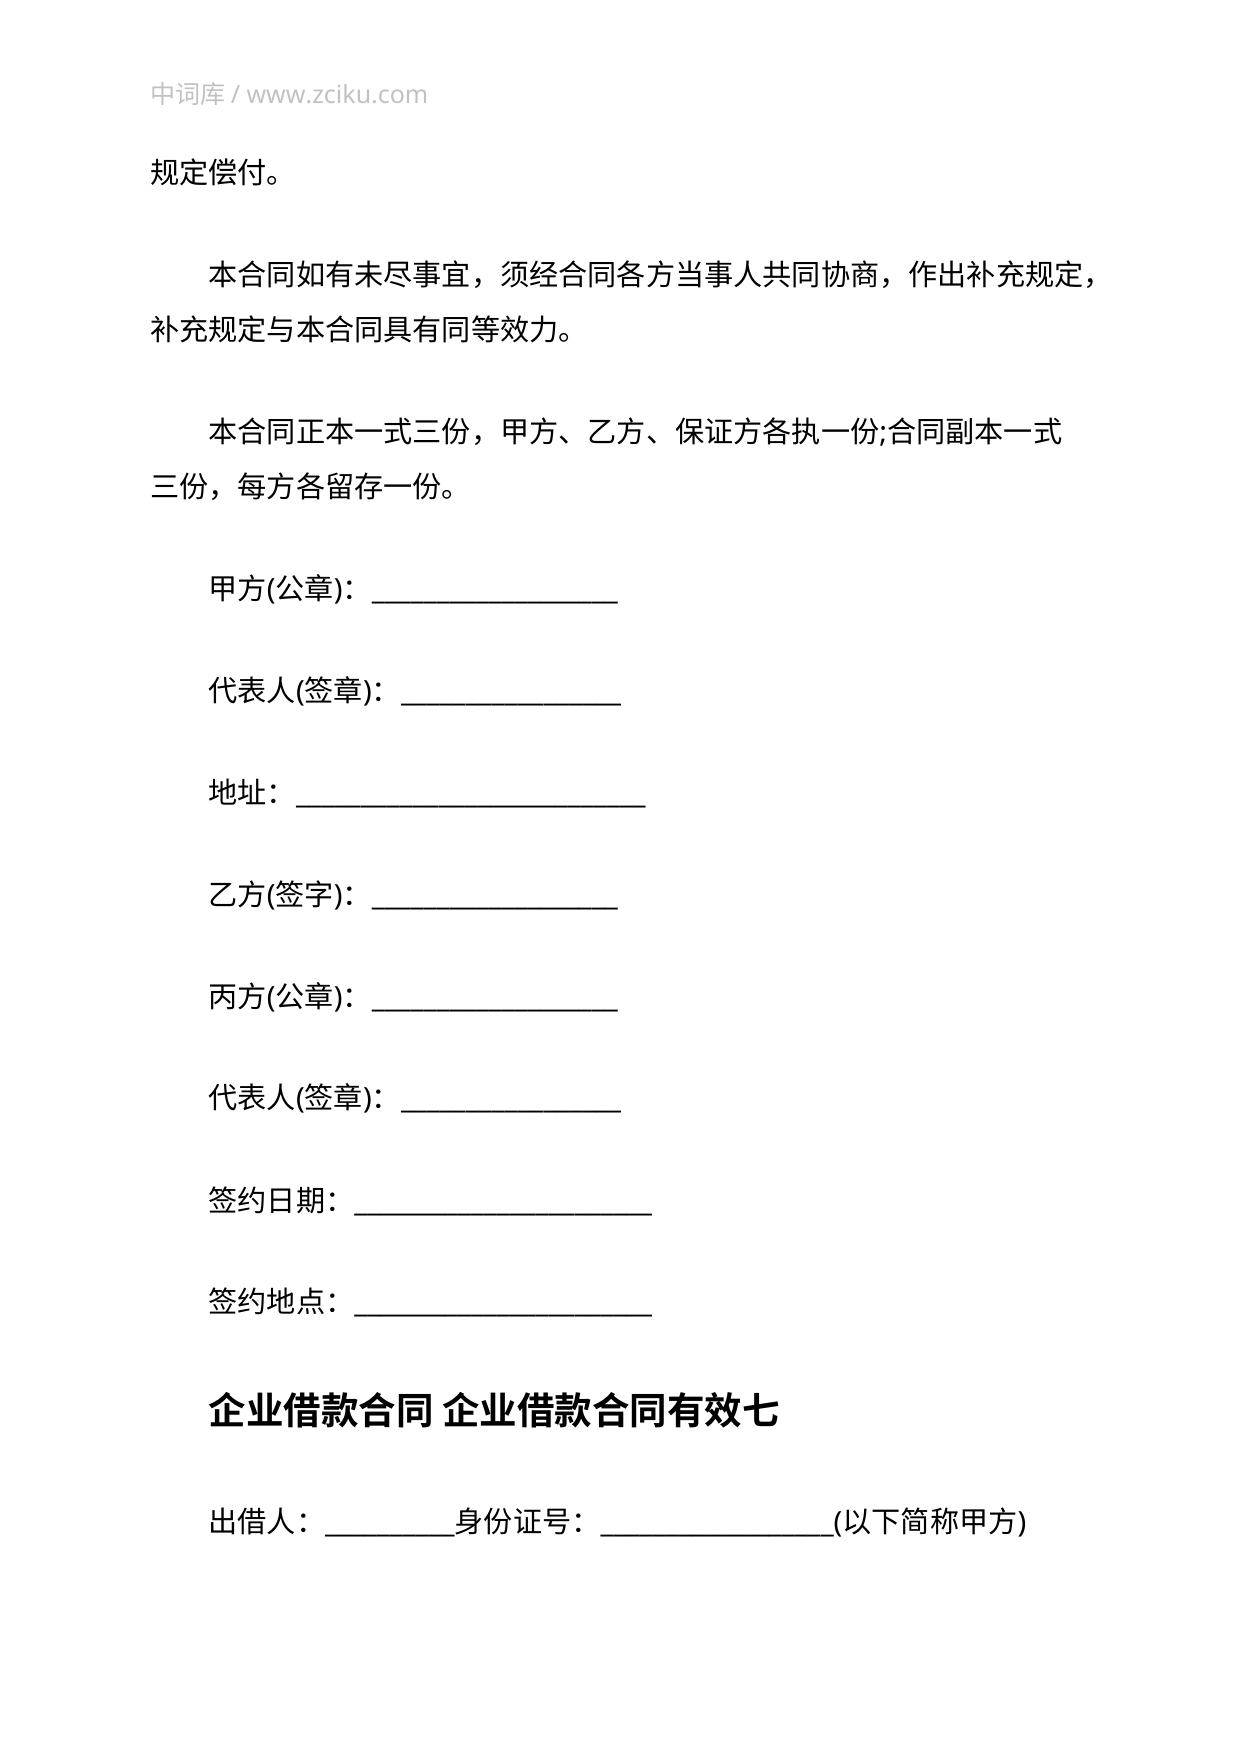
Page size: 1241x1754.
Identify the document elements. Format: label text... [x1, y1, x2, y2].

text 本合同如有未尽事宜，须经合同各方当事人共同协商，作出补充规定，补充规定与本合同具有同等效力。 [150, 252, 1090, 349]
text 签约日期：_______________________ [150, 1177, 1090, 1219]
text 代表人(签章)：_________________ [150, 667, 1090, 709]
text 代表人(签章)：_________________ [150, 1075, 1090, 1117]
text 出借人：__________身份证号：__________________(以下简称甲方) [150, 1498, 1090, 1541]
text 甲方(公章)：___________________ [150, 565, 1090, 608]
text 丙方(公章)：___________________ [150, 973, 1090, 1016]
text 本合同正本一式三份，甲方、乙方、保证方各执一份;合同副本一式三份，每方各留存一份。 [150, 408, 1090, 506]
text 地址：___________________________ [150, 769, 1090, 812]
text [150, 150, 1090, 192]
text 乙方(签字)：___________________ [150, 871, 1090, 913]
text 企业借款合同 企业借款合同有效七 [150, 1381, 1090, 1435]
text 签约地点：_______________________ [150, 1279, 1090, 1321]
